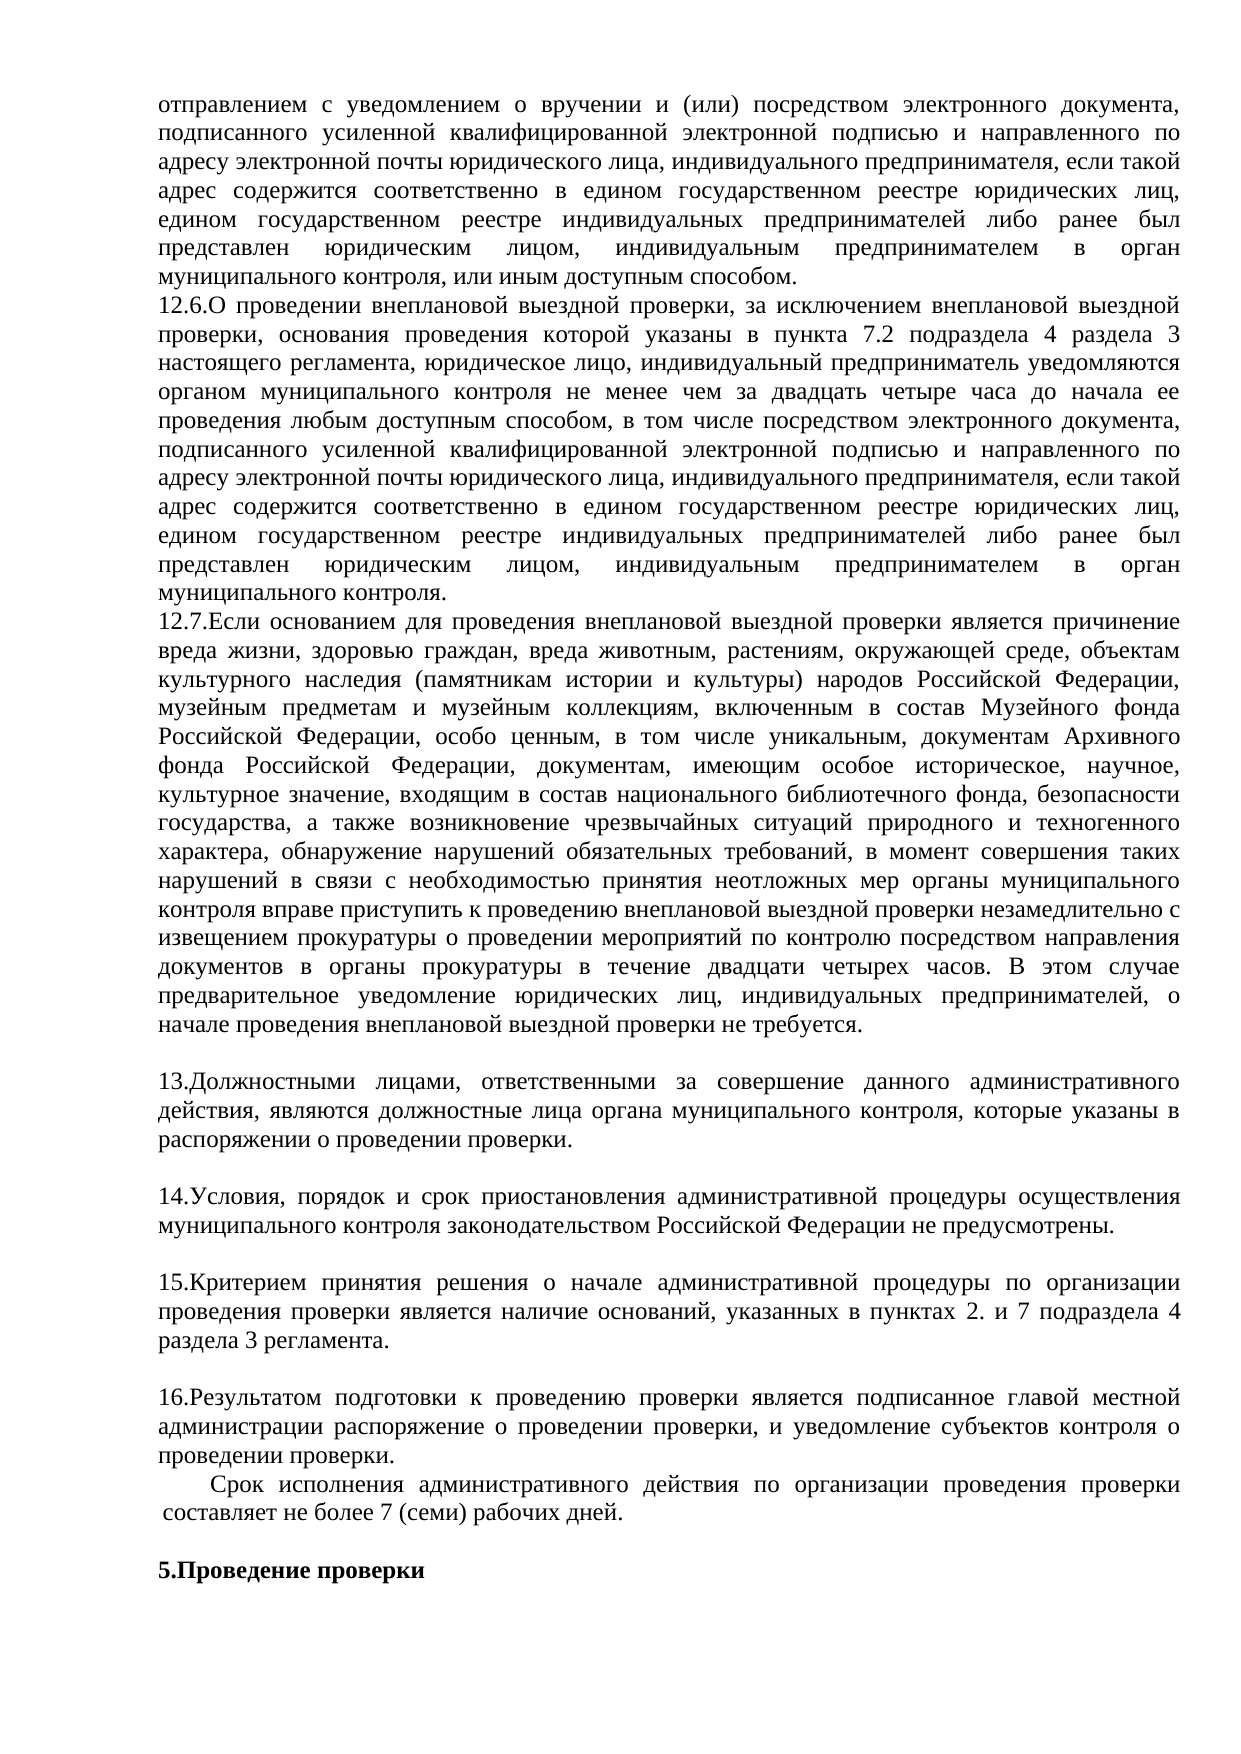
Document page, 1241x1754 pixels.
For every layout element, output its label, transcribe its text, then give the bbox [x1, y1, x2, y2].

text 12.7.Если основанием для проведения внеплановой выездной проверки является причинение вреда жизни, здоровью граждан, вреда животным, растениям, окружающей среде, объектам культурного наследия (памятникам истории и культуры) народов Российской Федерации, музейным предметам и музейным коллекциям, включенным в состав Музейного фонда Российской Федерации, особо ценным, в том числе уникальным, документам Архивного фонда Российской Федерации, документам, имеющим особое историческое, научное, культурное значение, входящим в состав национального библиотечного фонда, безопасности государства, а также возникновение чрезвычайных ситуаций природного и техногенного характера, обнаружение нарушений обязательных требований, в момент совершения таких нарушений в связи с необходимостью принятия неотложных мер органы муниципального контроля вправе приступить к проведению внеплановой выездной проверки незамедлительно с извещением прокуратуры о проведении мероприятий по контролю посредством направления документов в органы прокуратуры в течение двадцати четырех часов. В этом случае предварительное уведомление юридических лиц, индивидуальных предпринимателей, о начале проведения внеплановой выездной проверки не требуется. [158, 606, 1181, 1037]
text 13.Должностными лицами, ответственными за совершение данного административного действия, являются должностные лица органа муниципального контроля, которые указаны в распоряжении о проведении проверки. [158, 1066, 1181, 1152]
text Срок исполнения административного действия по организации проведения проверки составляет не более 7 (семи) рабочих дней. [162, 1469, 1181, 1526]
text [158, 89, 1181, 290]
text 14.Условия, порядок и срок приостановления административной процедуры осуществления муниципального контроля законодательством Российской Федерации не предусмотрены. [158, 1181, 1181, 1239]
text 15.Критерием принятия решения о начале административной процедуры по организации проведения проверки является наличие оснований, указанных в пунктах 2. и 7 подраздела 4 раздела 3 регламента. [158, 1267, 1181, 1354]
text 5.Проведение проверки [158, 1555, 1181, 1584]
text 12.6.О проведении внеплановой выездной проверки, за исключением внеплановой выездной проверки, основания проведения которой указаны в пункта 7.2 подраздела 4 раздела 3 настоящего регламента, юридическое лицо, индивидуальный предприниматель уведомляются органом муниципального контроля не менее чем за двадцать четыре часа до начала ее проведения любым доступным способом, в том числе посредством электронного документа, подписанного усиленной квалифицированной электронной подписью и направленного по адресу электронной почты юридического лица, индивидуального предпринимателя, если такой адрес содержится соответственно в едином государственном реестре юридических лиц, едином государственном реестре индивидуальных предпринимателей либо ранее был представлен юридическим лицом, индивидуальным предпринимателем в орган муниципального контроля. [158, 290, 1181, 606]
text 16.Результатом подготовки к проведению проверки является подписанное главой местной администрации распоряжение о проведении проверки, и уведомление субъектов контроля о проведении проверки. [158, 1382, 1181, 1469]
